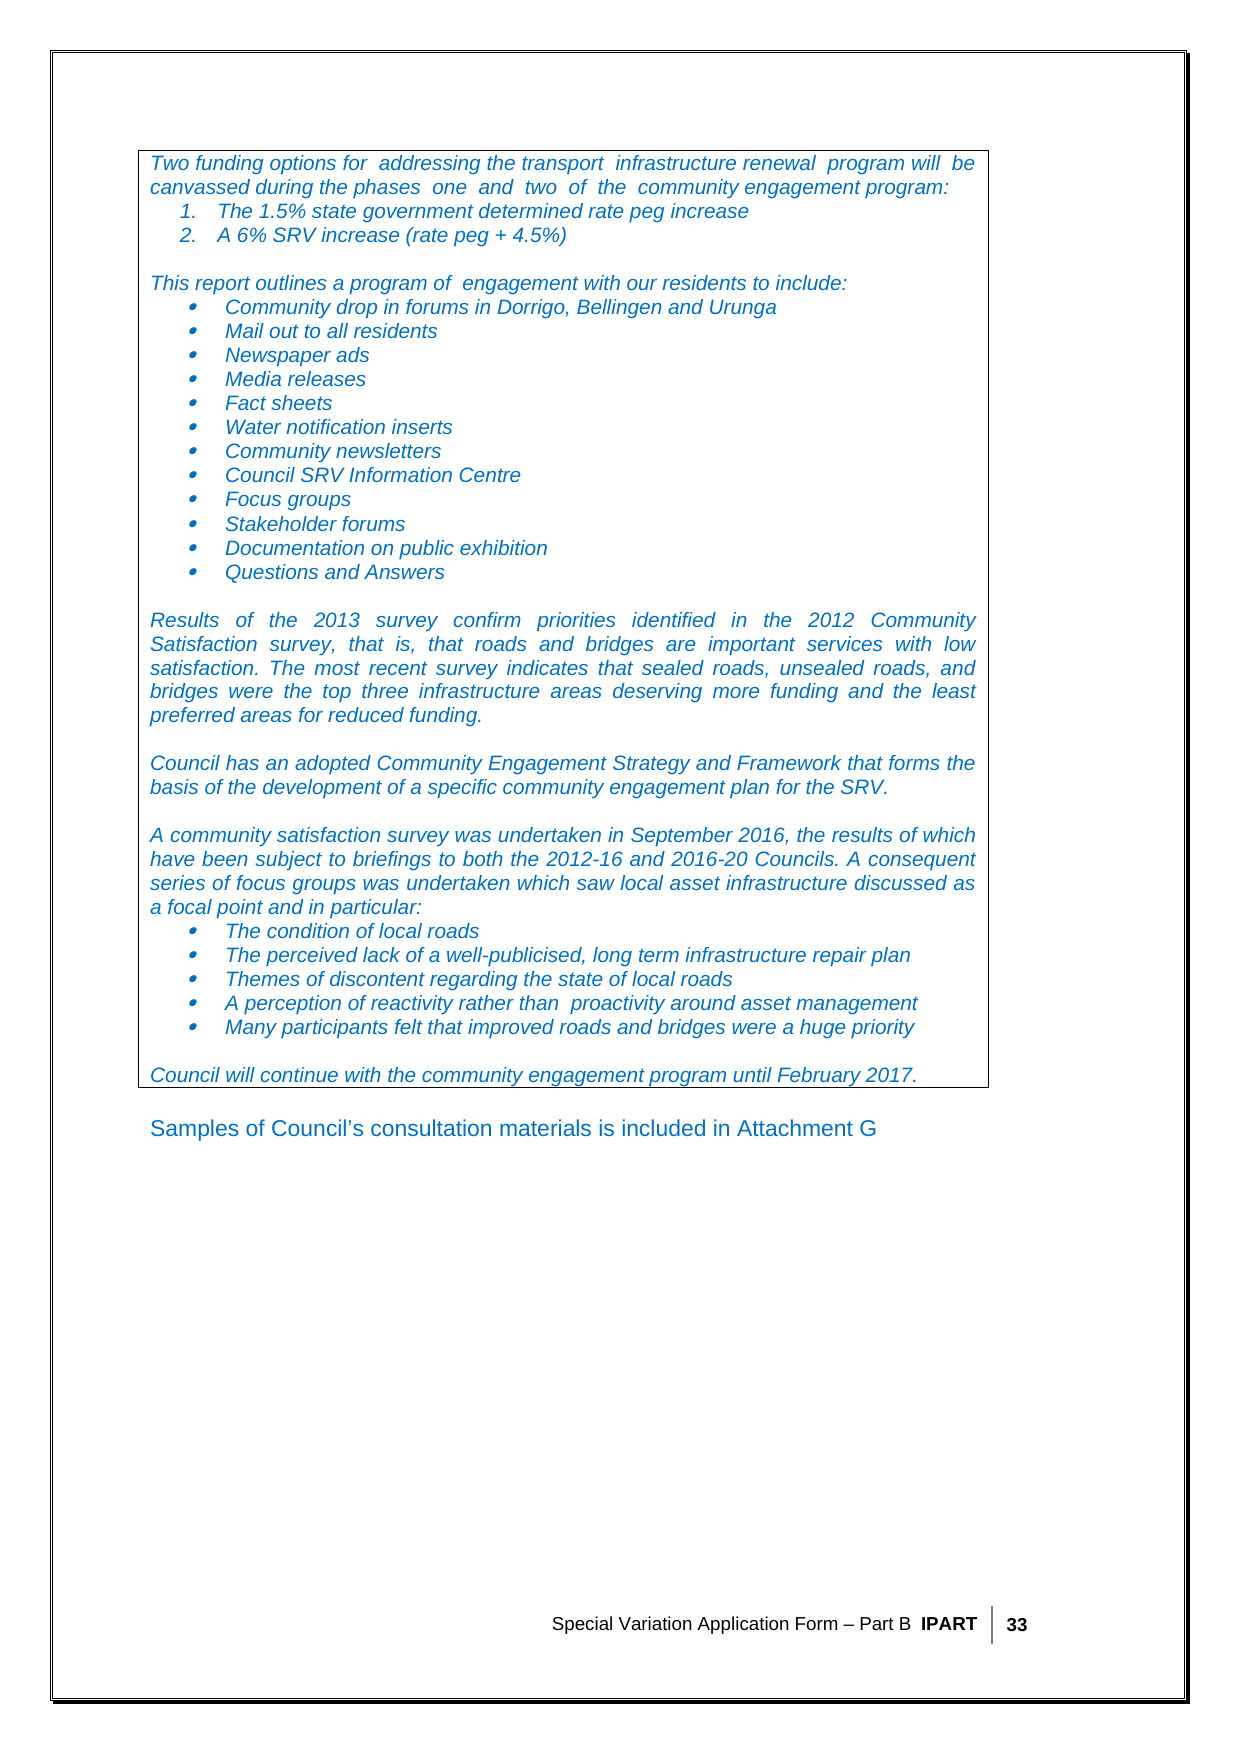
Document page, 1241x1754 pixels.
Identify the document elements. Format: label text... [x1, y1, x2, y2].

text Samples of Council’s consultation materials is included in Attachment G [150, 1114, 1087, 1141]
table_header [139, 151, 988, 1087]
